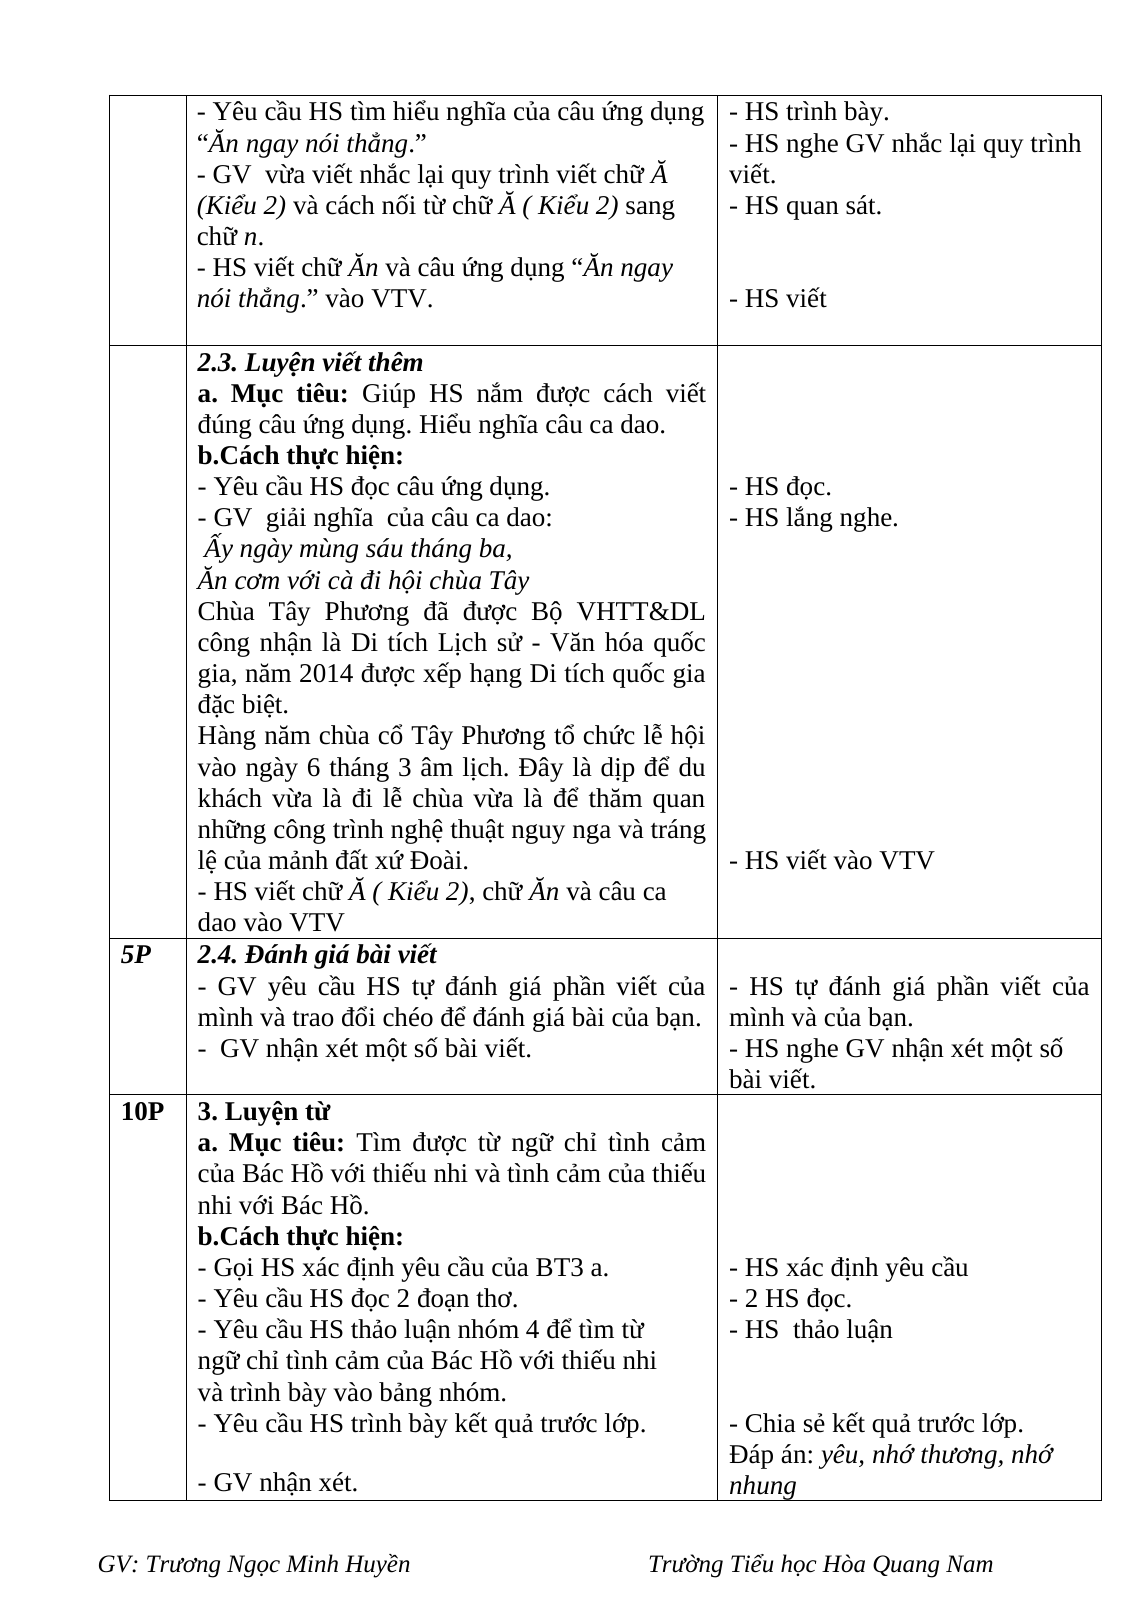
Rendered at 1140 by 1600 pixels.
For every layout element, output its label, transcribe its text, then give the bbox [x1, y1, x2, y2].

table_cell 5P [110, 939, 186, 1094]
table_cell - HS đọc. - HS lắng nghe. - HS viết vào VTV [718, 346, 1101, 937]
table_cell 2.4. Đánh giá bài viết - GV yêu cầu HS tự đánh giá phần viết của mình và trao đổi chéo để đánh giá bài của bạn. - GV nhận xét một số bài viết. [187, 939, 717, 1094]
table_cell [187, 1095, 717, 1500]
table_cell - HS tự đánh giá phần viết của mình và của bạn. - HS nghe GV nhận xét một số bài viết. [718, 939, 1101, 1094]
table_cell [718, 96, 1101, 345]
table_cell 10P [110, 1095, 186, 1500]
table_cell [110, 346, 186, 937]
table_cell 2.3. Luyện viết thêm a. Mục tiêu: Giúp HS nắm được cách viết đúng câu ứng dụng. Hiểu nghĩa câu ca dao. b.Cách thực hiện: - Yêu cầu HS đọc câu ứng dụng. - GV giải nghĩa của câu ca dao: Ấy ngày mùng sáu tháng ba, Ăn cơm với cà đi hội chùa Tây Chùa Tây Phương đã được Bộ VHTT&DL công nhận là Di tích Lịch sử - Văn hóa quốc gia, năm 2014 được xếp hạng Di tích quốc gia đặc biệt. Hàng năm chùa cổ Tây Phương tổ chức lễ hội vào ngày 6 tháng 3 âm lịch. Đây là dịp để du khách vừa là đi lễ chùa vừa là để thăm quan những công trình nghệ thuật nguy nga và tráng lệ của mảnh đất xứ Đoài. - HS viết chữ Ă ( Kiểu 2), chữ Ăn và câu ca dao vào VTV [187, 346, 717, 937]
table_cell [187, 96, 717, 345]
table_cell [110, 96, 186, 345]
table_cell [718, 1095, 1101, 1500]
